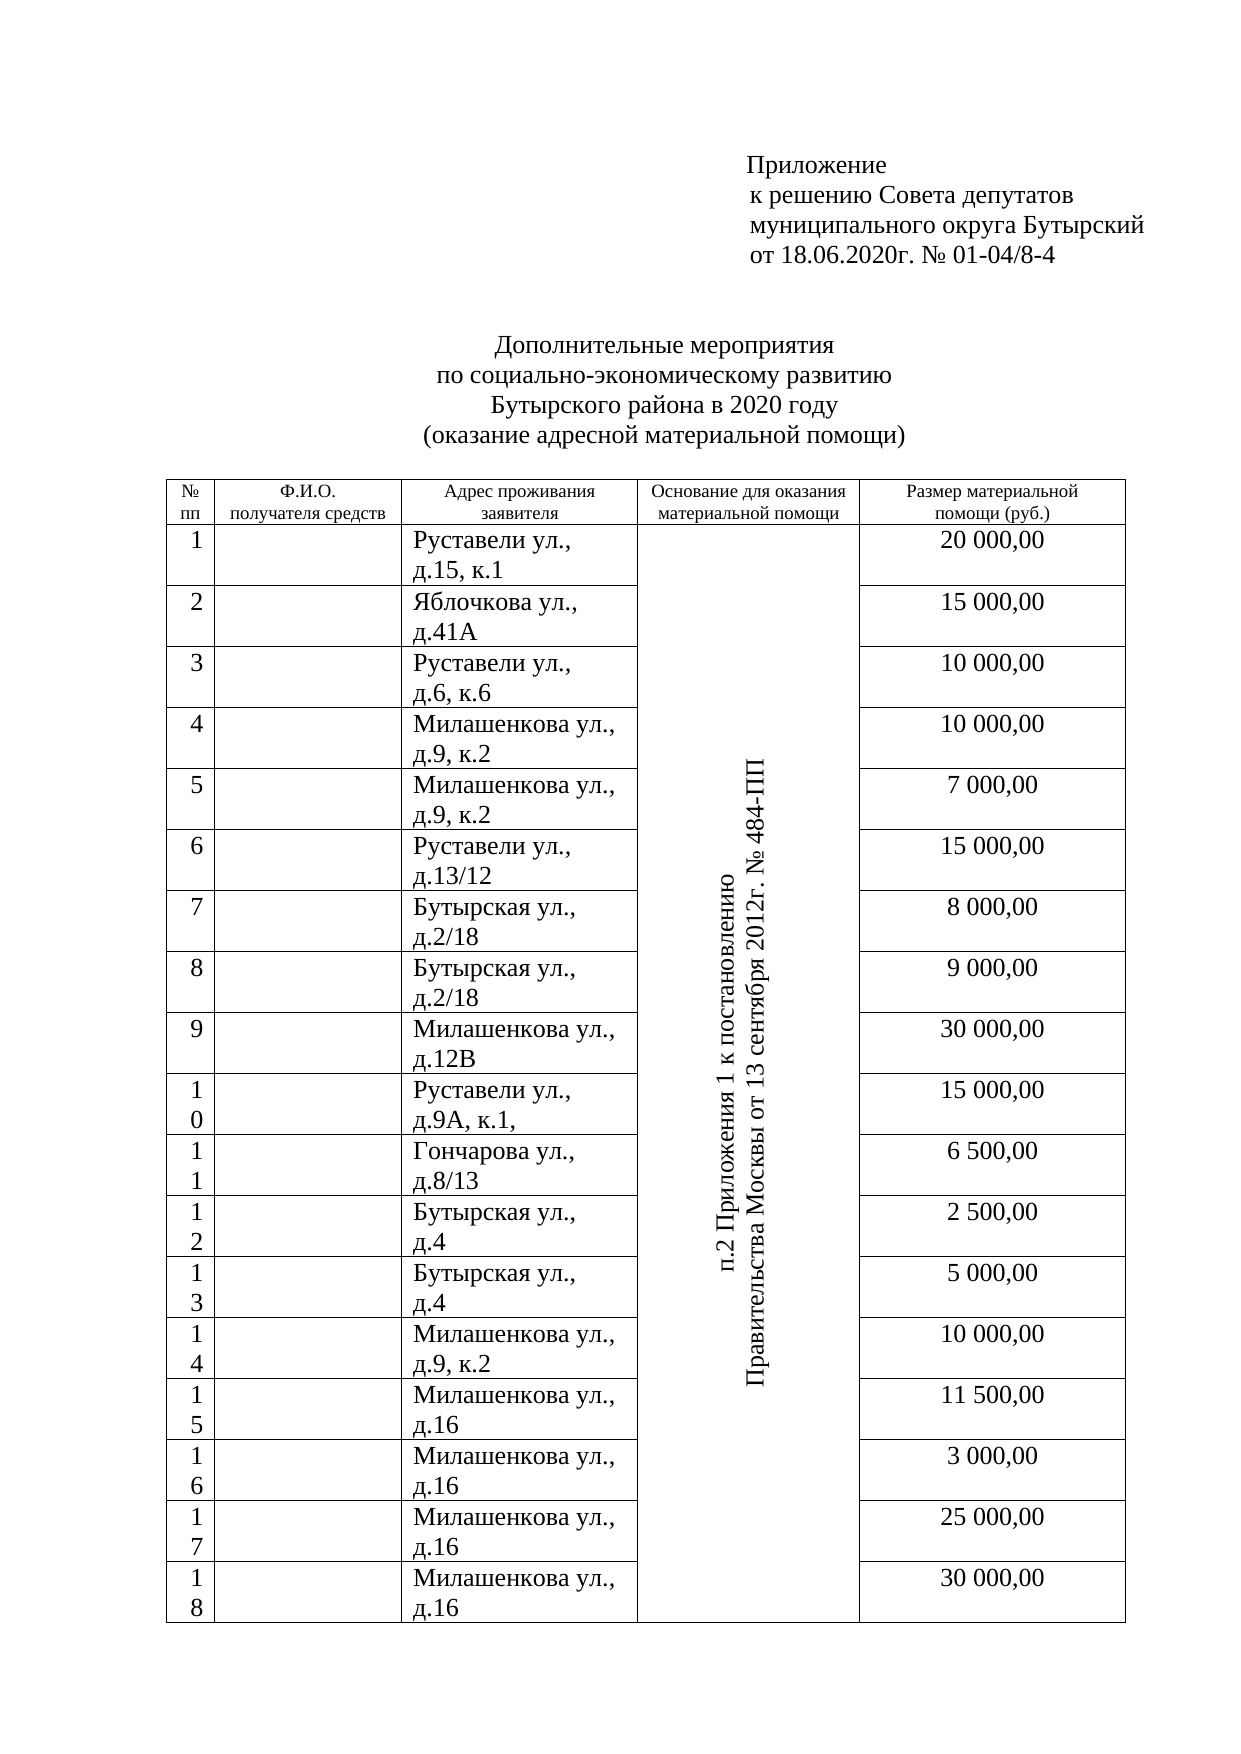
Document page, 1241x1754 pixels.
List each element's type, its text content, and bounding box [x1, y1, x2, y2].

table_cell [215, 586, 401, 646]
table_cell Милашенкова ул., д.9, к.2 [402, 708, 637, 768]
text к решению Совета депутатов [177, 179, 1152, 209]
table_cell 7 000,00 [860, 769, 1125, 829]
table_header Размер материальной помощи (руб.) [860, 480, 1125, 523]
table_cell [215, 647, 401, 707]
table_cell 5 000,00 [860, 1257, 1125, 1317]
table_cell Руставели ул., д.13/12 [402, 830, 637, 890]
table_cell Бутырская ул., д.2/18 [402, 952, 637, 1012]
table_cell 3 000,00 [860, 1440, 1125, 1500]
table_cell Руставели ул., д.6, к.6 [402, 647, 637, 707]
table_cell Бутырская ул., д.2/18 [402, 891, 637, 951]
table_cell 20 000,00 [860, 525, 1125, 584]
table_cell 4 [167, 708, 214, 768]
table_cell [215, 1562, 401, 1622]
table_cell [215, 1501, 401, 1561]
table_cell 16 [167, 1440, 214, 1500]
table_cell 1 [167, 525, 214, 584]
table_cell 3 [167, 647, 214, 707]
table_cell 11 [167, 1135, 214, 1195]
table_cell 13 [167, 1257, 214, 1317]
table_cell Руставели ул., д.9А, к.1, [402, 1074, 637, 1134]
table_cell 15 000,00 [860, 1074, 1125, 1134]
table_cell 7 [167, 891, 214, 951]
table_cell 2 [167, 586, 214, 646]
table_cell 14 [167, 1318, 214, 1378]
table_cell п.2 Приложения 1 к постановлению Правительства Москвы от 13 сентября 2012г. № 484-ПП [638, 525, 859, 1622]
table_cell Милашенкова ул., д.16 [402, 1562, 637, 1622]
table_header Адрес проживания заявителя [402, 480, 637, 523]
text от 18.06.2020г. № 01-04/8-4 [177, 239, 1152, 269]
table_header Ф.И.О. получателя средств [215, 480, 401, 523]
table_cell 2 500,00 [860, 1196, 1125, 1256]
table_cell [215, 830, 401, 890]
table_cell Милашенкова ул., д.16 [402, 1379, 637, 1439]
table_cell Бутырская ул., д.4 [402, 1196, 637, 1256]
table_cell 6 500,00 [860, 1135, 1125, 1195]
table_cell [215, 1013, 401, 1073]
table_cell [215, 525, 401, 584]
table_cell Милашенкова ул., д.12В [402, 1013, 637, 1073]
table_cell 5 [167, 769, 214, 829]
table_cell Милашенкова ул., д.16 [402, 1440, 637, 1500]
table_cell [215, 891, 401, 951]
table_cell 9 [167, 1013, 214, 1073]
table_cell Яблочкова ул., д.41А [402, 586, 637, 646]
table_cell 12 [167, 1196, 214, 1256]
table_cell 11 500,00 [860, 1379, 1125, 1439]
table_cell Руставели ул., д.15, к.1 [402, 525, 637, 584]
table_cell 10 000,00 [860, 647, 1125, 707]
table_cell [215, 769, 401, 829]
table_header Основание для оказания материальной помощи [638, 480, 859, 523]
table_cell Бутырская ул., д.4 [402, 1257, 637, 1317]
text муниципального округа Бутырский [177, 209, 1152, 239]
table_cell 30 000,00 [860, 1562, 1125, 1622]
text по социально-экономическому развитию [177, 359, 1152, 389]
table_cell [215, 1440, 401, 1500]
table_cell [215, 708, 401, 768]
table_cell 25 000,00 [860, 1501, 1125, 1561]
table_cell 10 [167, 1074, 214, 1134]
table_cell 9 000,00 [860, 952, 1125, 1012]
table_cell 15 000,00 [860, 586, 1125, 646]
table_cell [215, 1074, 401, 1134]
table_cell Гончарова ул., д.8/13 [402, 1135, 637, 1195]
text (оказание адресной материальной помощи) [177, 419, 1152, 449]
table_header № пп [167, 480, 214, 523]
table_cell Милашенкова ул., д.9, к.2 [402, 769, 637, 829]
text Бутырского района в 2020 году [177, 389, 1152, 419]
table_cell 6 [167, 830, 214, 890]
table_cell [215, 1135, 401, 1195]
table_cell 10 000,00 [860, 1318, 1125, 1378]
table_cell 30 000,00 [860, 1013, 1125, 1073]
table_cell Милашенкова ул., д.16 [402, 1501, 637, 1561]
table_cell [215, 952, 401, 1012]
table_cell [215, 1257, 401, 1317]
table_cell 18 [167, 1562, 214, 1622]
table_cell 8 000,00 [860, 891, 1125, 951]
text Приложение [177, 149, 1152, 179]
table_cell [215, 1196, 401, 1256]
table_cell 15 000,00 [860, 830, 1125, 890]
table_cell [215, 1318, 401, 1378]
text Дополнительные мероприятия [177, 329, 1152, 359]
table_cell 10 000,00 [860, 708, 1125, 768]
table_cell [215, 1379, 401, 1439]
table_cell Милашенкова ул., д.9, к.2 [402, 1318, 637, 1378]
table_cell 15 [167, 1379, 214, 1439]
table_cell 8 [167, 952, 214, 1012]
table_cell 17 [167, 1501, 214, 1561]
